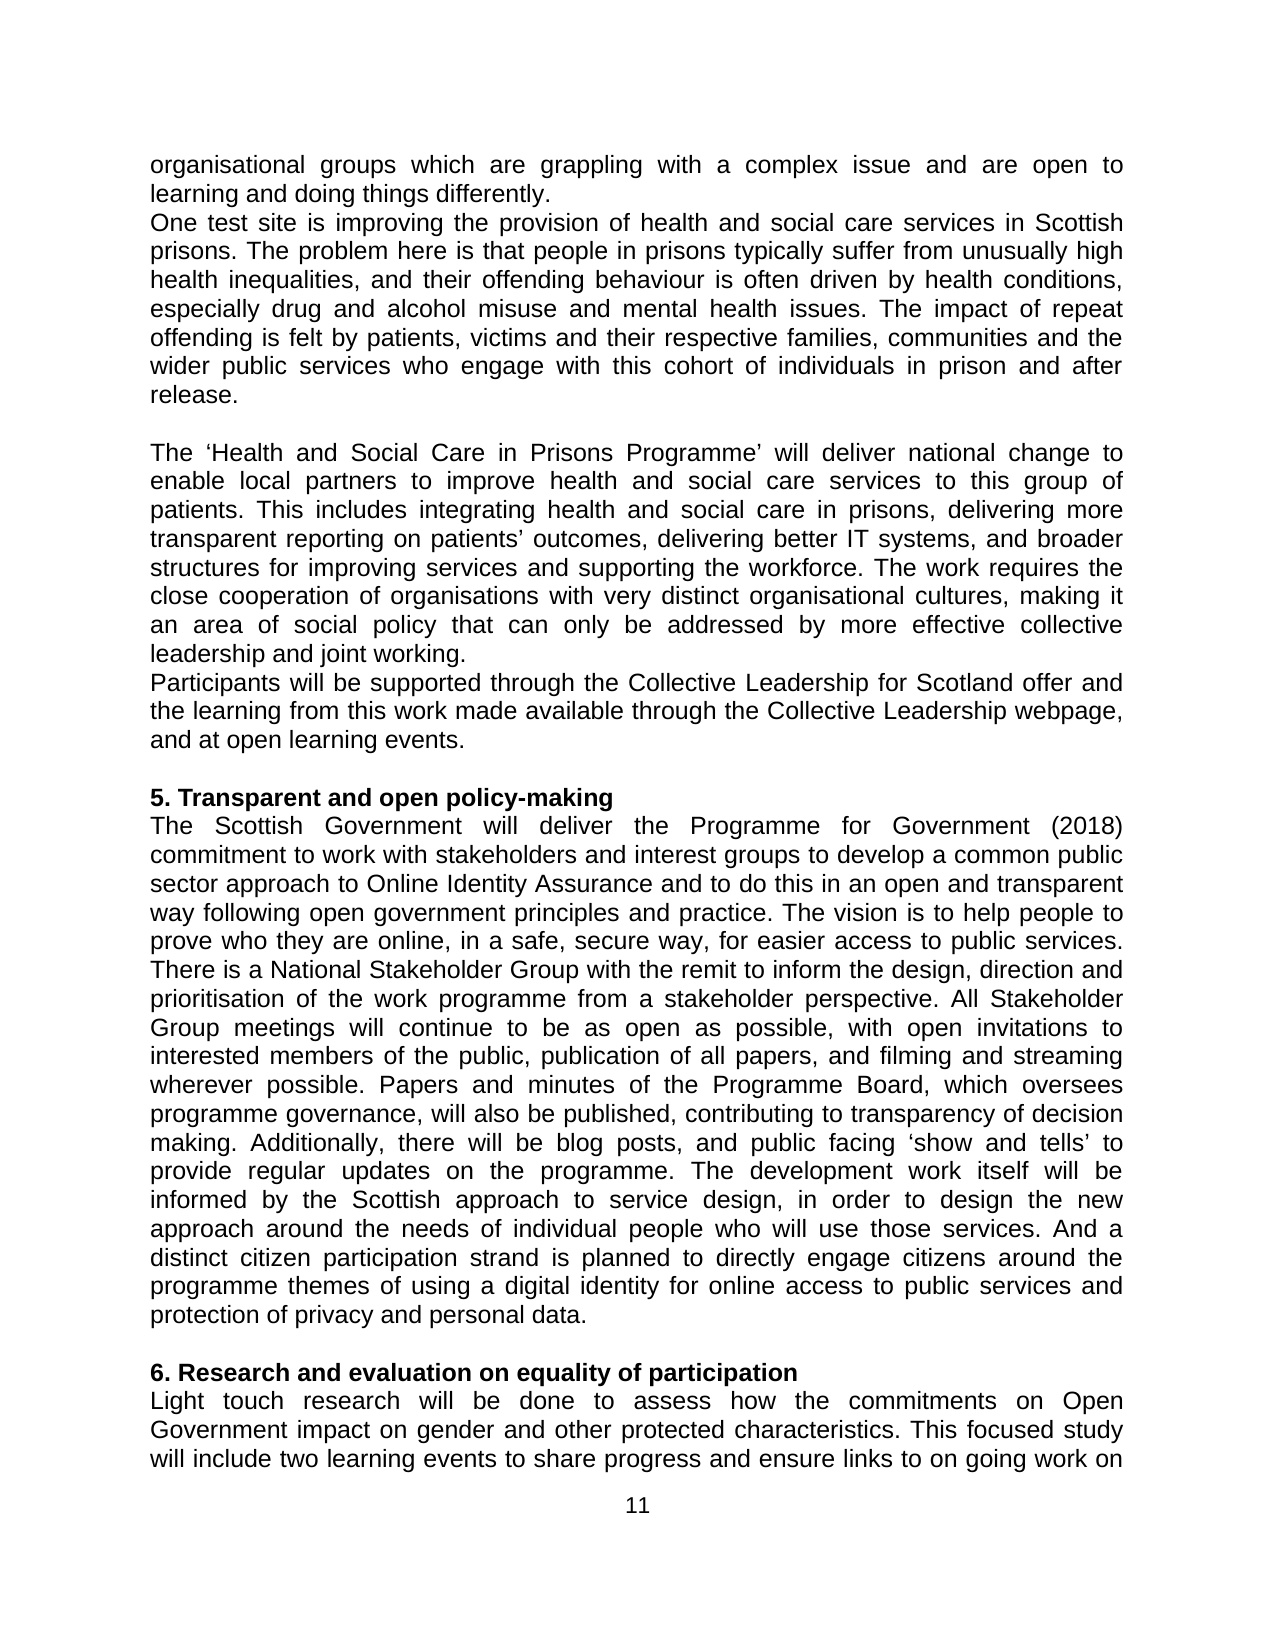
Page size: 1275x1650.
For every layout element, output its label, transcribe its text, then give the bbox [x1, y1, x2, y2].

text Participants will be supported through the Collective Leadership for Scotland offer and the learning from this work made available through the Collective Leadership webpage, and at open learning events. [150, 667, 1125, 754]
text One test site is improving the provision of health and social care services in Scottish prisons. The problem here is that people in prisons typically suffer from unusually high health inequalities, and their offending behaviour is often driven by health conditions, especially drug and alcohol misuse and mental health issues. The impact of repeat offending is felt by patients, victims and their respective families, communities and the wider public services who engage with this cohort of individuals in prison and after release. [150, 207, 1125, 409]
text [150, 150, 1125, 207]
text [150, 1386, 1125, 1472]
text The ‘Health and Social Care in Prisons Programme’ will deliver national change to enable local partners to improve health and social care services to this group of patients. This includes integrating health and social care in prisons, delivering more transparent reporting on patients’ outcomes, delivering better IT systems, and broader structures for improving services and supporting the workforce. The work requires the close cooperation of organisations with very distinct organisational cultures, making it an area of social policy that can only be addressed by more effective collective leadership and joint working. [150, 437, 1125, 667]
text 6. Research and evaluation on equality of participation [150, 1357, 1125, 1386]
text The Scottish Government will deliver the Programme for Government (2018) commitment to work with stakeholders and interest groups to develop a common public sector approach to Online Identity Assurance and to do this in an open and transparent way following open government principles and practice. The vision is to help people to prove who they are online, in a safe, secure way, for easier access to public services. There is a National Stakeholder Group with the remit to inform the design, direction and prioritisation of the work programme from a stakeholder perspective. All Stakeholder Group meetings will continue to be as open as possible, with open invitations to interested members of the public, publication of all papers, and filming and streaming wherever possible. Papers and minutes of the Programme Board, which oversees programme governance, will also be published, contributing to transparency of decision making. Additionally, there will be blog posts, and public facing ‘show and tells’ to provide regular updates on the programme. The development work itself will be informed by the Scottish approach to service design, in order to design the new approach around the needs of individual people who will use those services. And a distinct citizen participation strand is planned to directly engage citizens around the programme themes of using a digital identity for online access to public services and protection of privacy and personal data. [150, 811, 1125, 1329]
text 5. Transparent and open policy-making [150, 782, 1125, 811]
